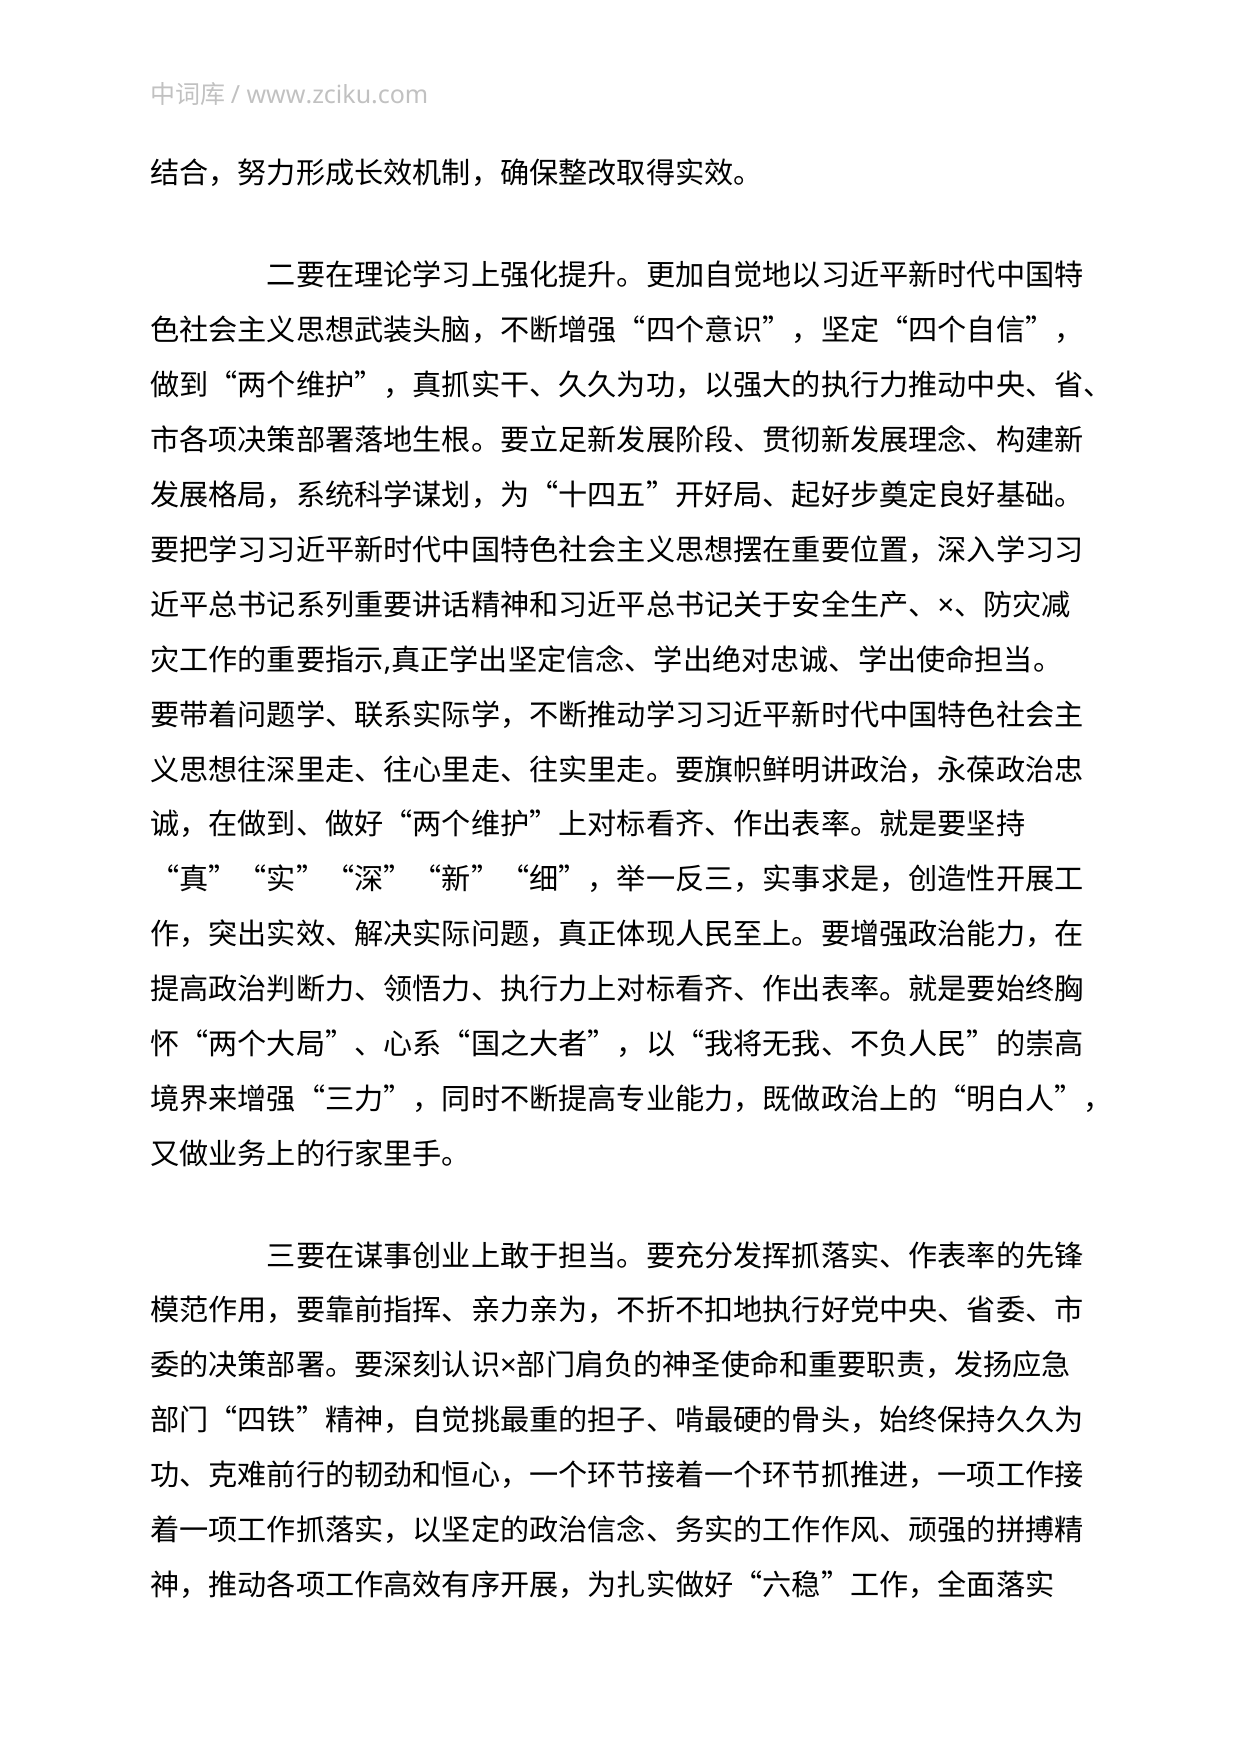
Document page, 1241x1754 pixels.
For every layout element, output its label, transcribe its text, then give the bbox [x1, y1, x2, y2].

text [150, 1232, 1090, 1604]
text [150, 150, 1090, 192]
text 二要在理论学习上强化提升。更加自觉地以习近平新时代中国特色社会主义思想武装头脑，不断增强“四个意识”，坚定“四个自信”，做到“两个维护”，真抓实干、久久为功，以强大的执行力推动中央、省、市各项决策部署落地生根。要立足新发展阶段、贯彻新发展理念、构建新发展格局，系统科学谋划，为“十四五”开好局、起好步奠定良好基础。要把学习习近平新时代中国特色社会主义思想摆在重要位置，深入学习习近平总书记系列重要讲话精神和习近平总书记关于安全生产、×、防灾减灾工作的重要指示,真正学出坚定信念、学出绝对忠诚、学出使命担当。要带着问题学、联系实际学，不断推动学习习近平新时代中国特色社会主义思想往深里走、往心里走、往实里走。要旗帜鲜明讲政治，永葆政治忠诚，在做到、做好“两个维护”上对标看齐、作出表率。就是要坚持“真”“实”“深”“新”“细”，举一反三，实事求是，创造性开展工作，突出实效、解决实际问题，真正体现人民至上。要增强政治能力，在提高政治判断力、领悟力、执行力上对标看齐、作出表率。就是要始终胸怀“两个大局”、心系“国之大者”，以“我将无我、不负人民”的崇高境界来增强“三力”，同时不断提高专业能力，既做政治上的“明白人”，又做业务上的行家里手。 [150, 252, 1090, 1173]
